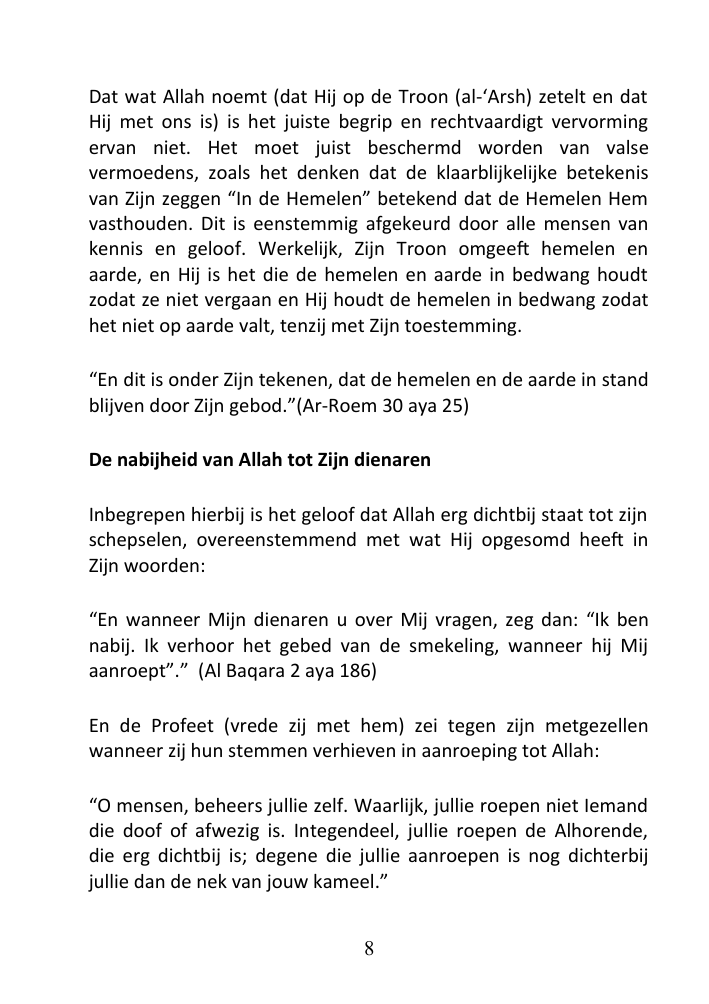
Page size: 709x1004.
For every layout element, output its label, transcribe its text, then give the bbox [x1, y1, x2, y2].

text “O mensen, beheers jullie zelf. Waarlijk, jullie roepen niet Iemand die doof of afwezig is. Integendeel, jullie roepen de Alhorende, die erg dichtbij is; degene die jullie aanroepen is nog dichterbij jullie dan de nek van jouw kameel.” [88, 792, 649, 893]
text Inbegrepen hierbij is het geloof dat Allah erg dichtbij staat tot zijn schepselen, overeenstemmend met wat Hij opgesomd heeft in Zijn woorden: [88, 501, 649, 577]
text Dat wat Allah noemt (dat Hij op de Troon (al-‘Arsh) zetelt en dat Hij met ons is) is het juiste begrip en rechtvaardigt vervorming ervan niet. Het moet juist beschermd worden van valse vermoedens, zoals het denken dat de klaarblijkelijke betekenis van Zijn zeggen “In de Hemelen” betekend dat de Hemelen Hem vasthouden. Dit is eenstemmig afgekeurd door alle mensen van kennis en geloof. Werkelijk, Zijn Troon omgeeft hemelen en aarde, en Hij is het die de hemelen en aarde in bedwang houdt zodat ze niet vergaan en Hij houdt de hemelen in bedwang zodat het niet op aarde valt, tenzij met Zijn toestemming. [88, 83, 649, 337]
text En de Profeet (vrede zij met hem) zei tegen zijn metgezellen wanneer zij hun stemmen verhieven in aanroeping tot Allah: [88, 712, 649, 763]
text “En wanneer Mijn dienaren u over Mij vragen, zeg dan: “Ik ben nabij. Ik verhoor het gebed van de smekeling, wanneer hij Mij aanroept”.” (Al Baqara 2 aya 186) [88, 606, 649, 683]
text “En dit is onder Zijn tekenen, dat de hemelen en de aarde in stand blijven door Zijn gebod.”(Ar-Roem 30 aya 25) [88, 366, 649, 417]
text De nabijheid van Allah tot Zijn dienaren [88, 446, 649, 472]
